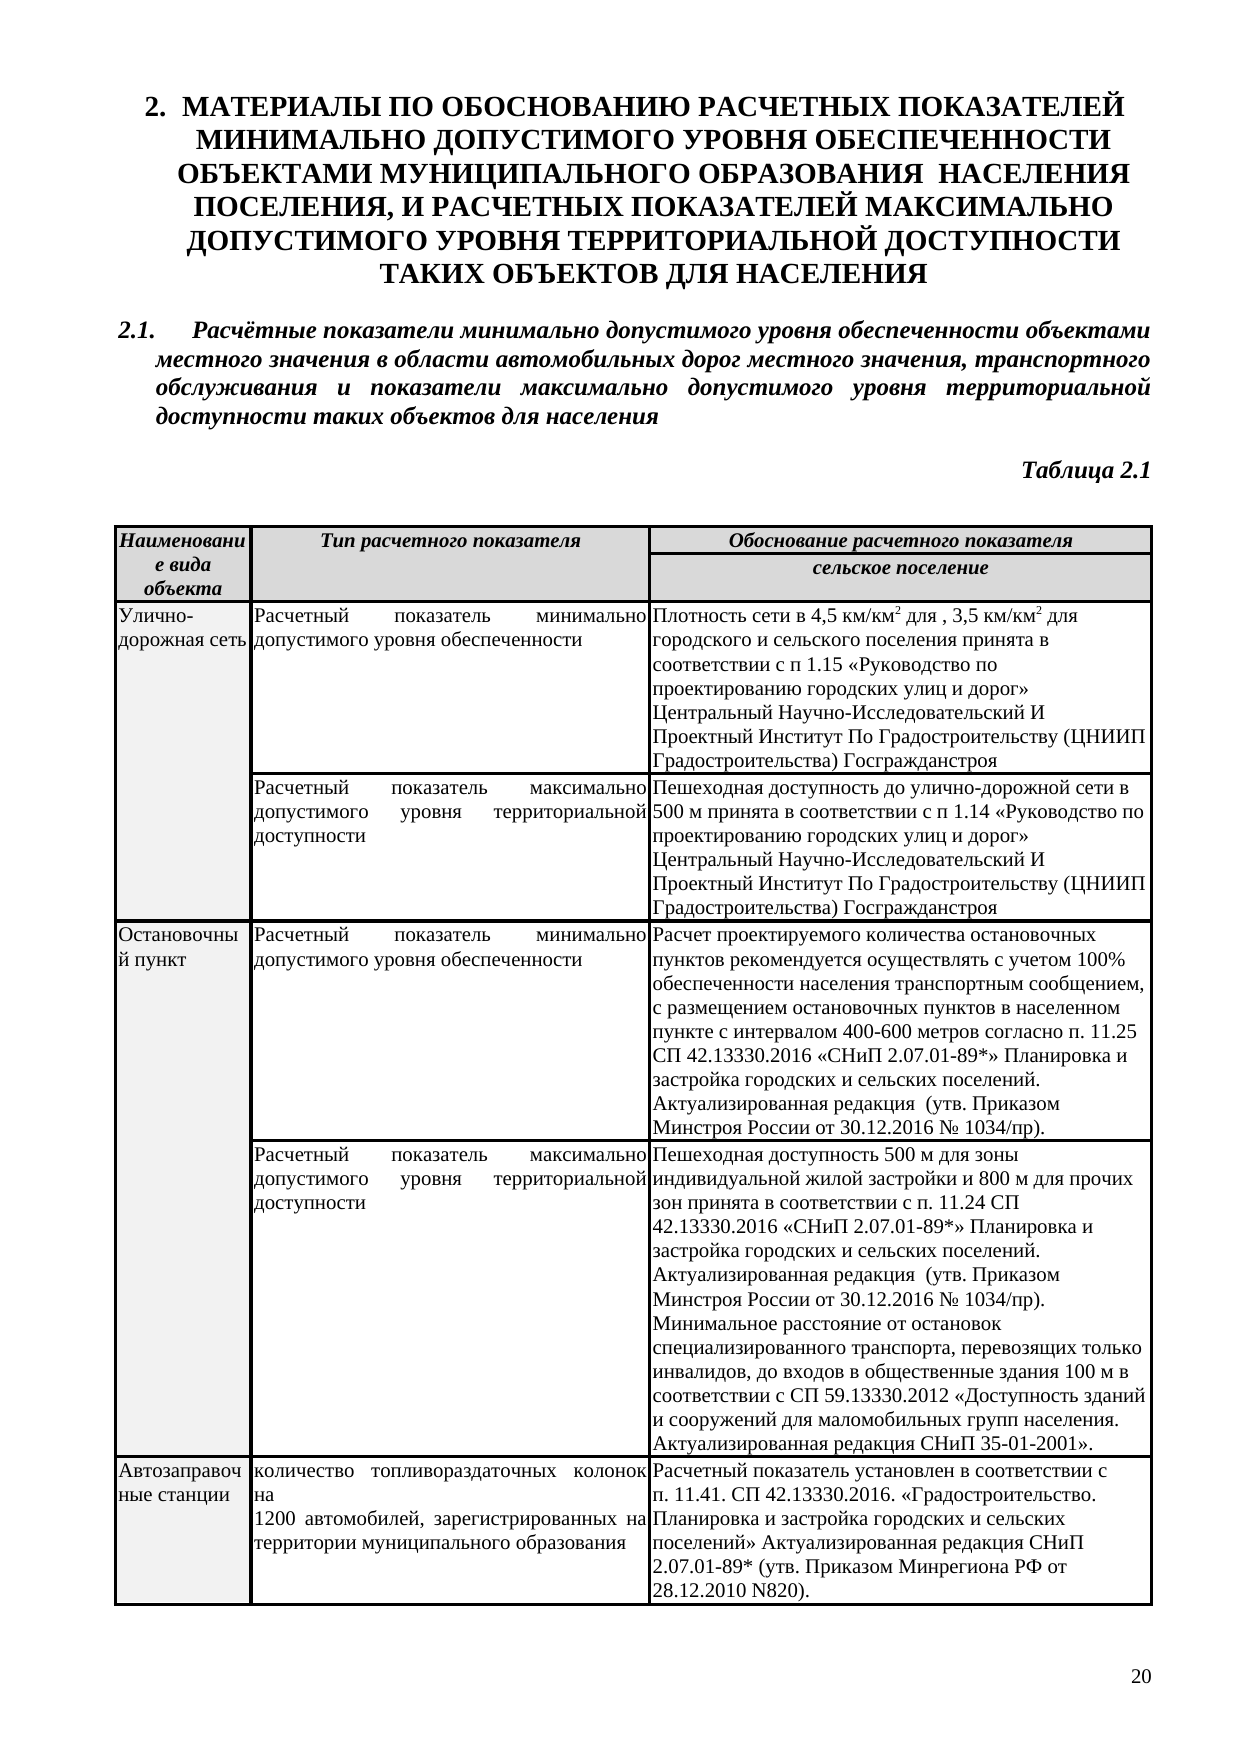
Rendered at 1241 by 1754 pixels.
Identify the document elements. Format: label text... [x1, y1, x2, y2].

table_cell Расчетный показатель минимально допустимого уровня обеспеченности [253, 923, 648, 1139]
table_cell Расчетный показатель установлен в соответствии с п. 11.41. СП 42.13330.2016. «Градостроительство. Планировка и застройка городских и сельских поселений» Актуализированная редакция СНиП 2.07.01-89* (утв. Приказом Минрегиона РФ от 28.12.2010 N820). [651, 1458, 1150, 1602]
table_cell Расчетный показатель максимально допустимого уровня территориальной доступности [253, 775, 648, 919]
table_cell Расчет проектируемого количества остановочных пунктов рекомендуется осуществлять с учетом 100% обеспеченности населения транспортным сообщением, с размещением остановочных пунктов в населенном пункте с интервалом 400-600 метров согласно п. 11.25 СП 42.13330.2016 «СНиП 2.07.01-89*» Планировка и застройка городских и сельских поселений. Актуализированная редакция (утв. Приказом Минстроя России от 30.12.2016 № 1034/пр). [651, 923, 1150, 1139]
table_cell сельское поселение [651, 555, 1150, 600]
table_header Тип расчетного показателя [253, 528, 648, 600]
table_cell Расчетный показатель максимально допустимого уровня территориальной доступности [253, 1142, 648, 1455]
table_cell Автозаправочные станции [117, 1458, 249, 1602]
table_header Обоснование расчетного показателя [651, 528, 1150, 552]
table_cell Плотность сети в 4,5 км/км2 для , 3,5 км/км2 для городского и сельского поселения принята в соответствии с п 1.15 «Руководство по проектированию городских улиц и дорог» Центральный Научно-Исследовательский И Проектный Институт По Градостроительству (ЦНИИП Градостроительства) Госгражданстроя [651, 603, 1150, 772]
table_header Наименование вида объекта [117, 528, 249, 600]
table_cell Расчетный показатель минимально допустимого уровня обеспеченности [253, 603, 648, 772]
list Расчётные показатели минимально допустимого уровня обеспеченности объектами местного значения в области автомобильных дорог местного значения, транспортного обслуживания и показатели максимально допустимого уровня территориальной доступности таких объектов для населения [118, 315, 1152, 430]
table_cell Пешеходная доступность до улично-дорожной сети в 500 м принята в соответствии с п 1.14 «Руководство по проектированию городских улиц и дорог» Центральный Научно-Исследовательский И Проектный Институт По Градостроительству (ЦНИИП Градостроительства) Госгражданстроя [651, 775, 1150, 919]
table_cell Остановочный пункт [117, 923, 249, 1455]
text Таблица 2.1 [118, 455, 1152, 484]
table_cell количество топливораздаточных колонок на 1200 автомобилей, зарегистрированных на территории муниципального образования [253, 1458, 648, 1602]
table_cell Пешеходная доступность 500 м для зоны индивидуальной жилой застройки и 800 м для прочих зон принята в соответствии с п. 11.24 СП 42.13330.2016 «СНиП 2.07.01-89*» Планировка и застройка городских и сельских поселений. Актуализированная редакция (утв. Приказом Минстроя России от 30.12.2016 № 1034/пр). Минимальное расстояние от остановок специализированного транспорта, перевозящих только инвалидов, до входов в общественные здания 100 м в соответствии с СП 59.13330.2012 «Доступность зданий и сооружений для маломобильных групп населения. Актуализированная редакция СНиП 35-01-2001». [651, 1142, 1150, 1455]
list Материалы по обоснованию расчетных показателей минимально допустимого уровня обеспеченности объектами муниципального ОБРАЗОВАНИЯ НАСЕЛЕНИЯ ПОСЕЛЕНИЯ, И расчетных показателей максимально допустимого уровня территориальной доступности таких объектов для населения [118, 89, 1152, 290]
table_cell Улично-дорожная сеть [117, 603, 249, 919]
